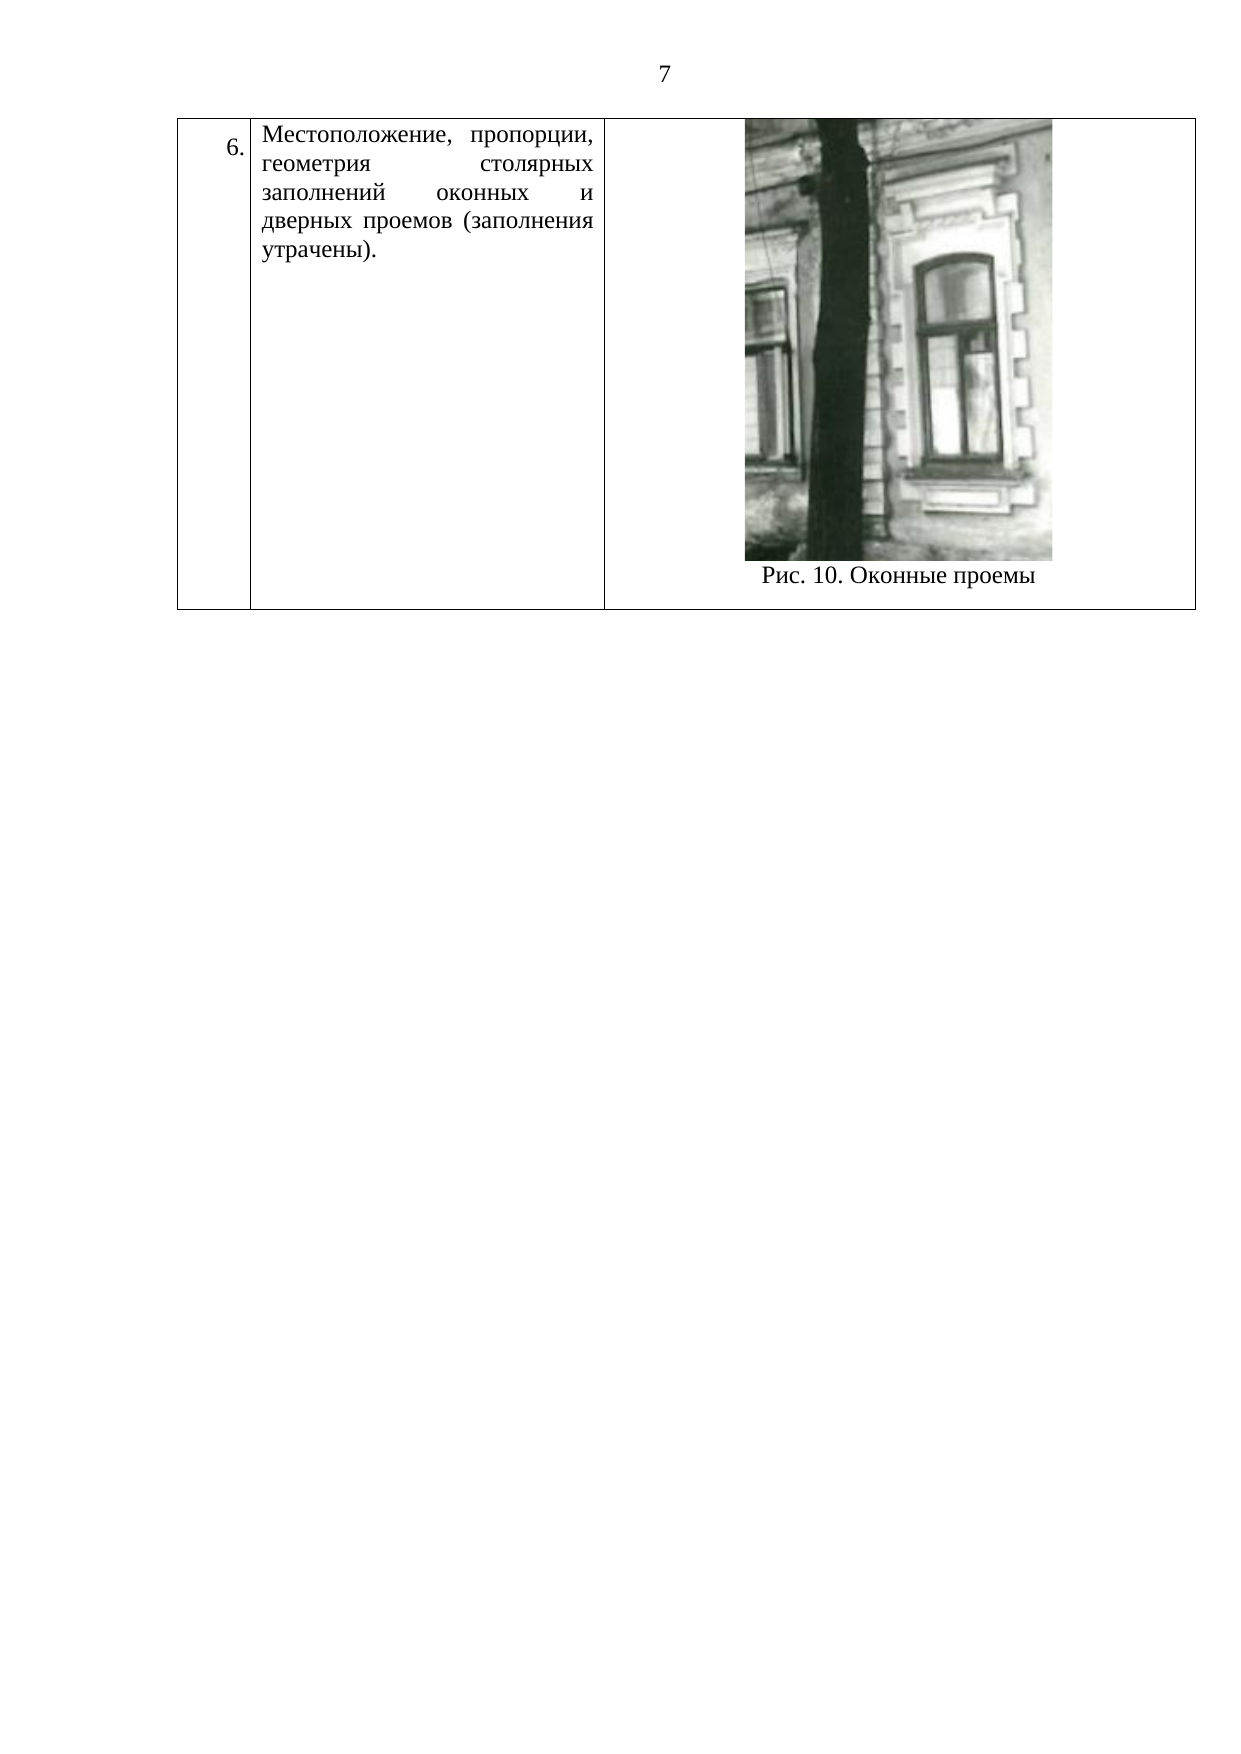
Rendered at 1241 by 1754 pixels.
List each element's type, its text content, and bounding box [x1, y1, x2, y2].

picture [744, 119, 1053, 561]
table_cell Рис. 10. Оконные проемы [605, 119, 1195, 609]
table_cell [178, 119, 250, 609]
table_cell Местоположение, пропорции, геометрия столярных заполнений оконных и дверных проемов (заполнения утрачены). [251, 119, 604, 609]
